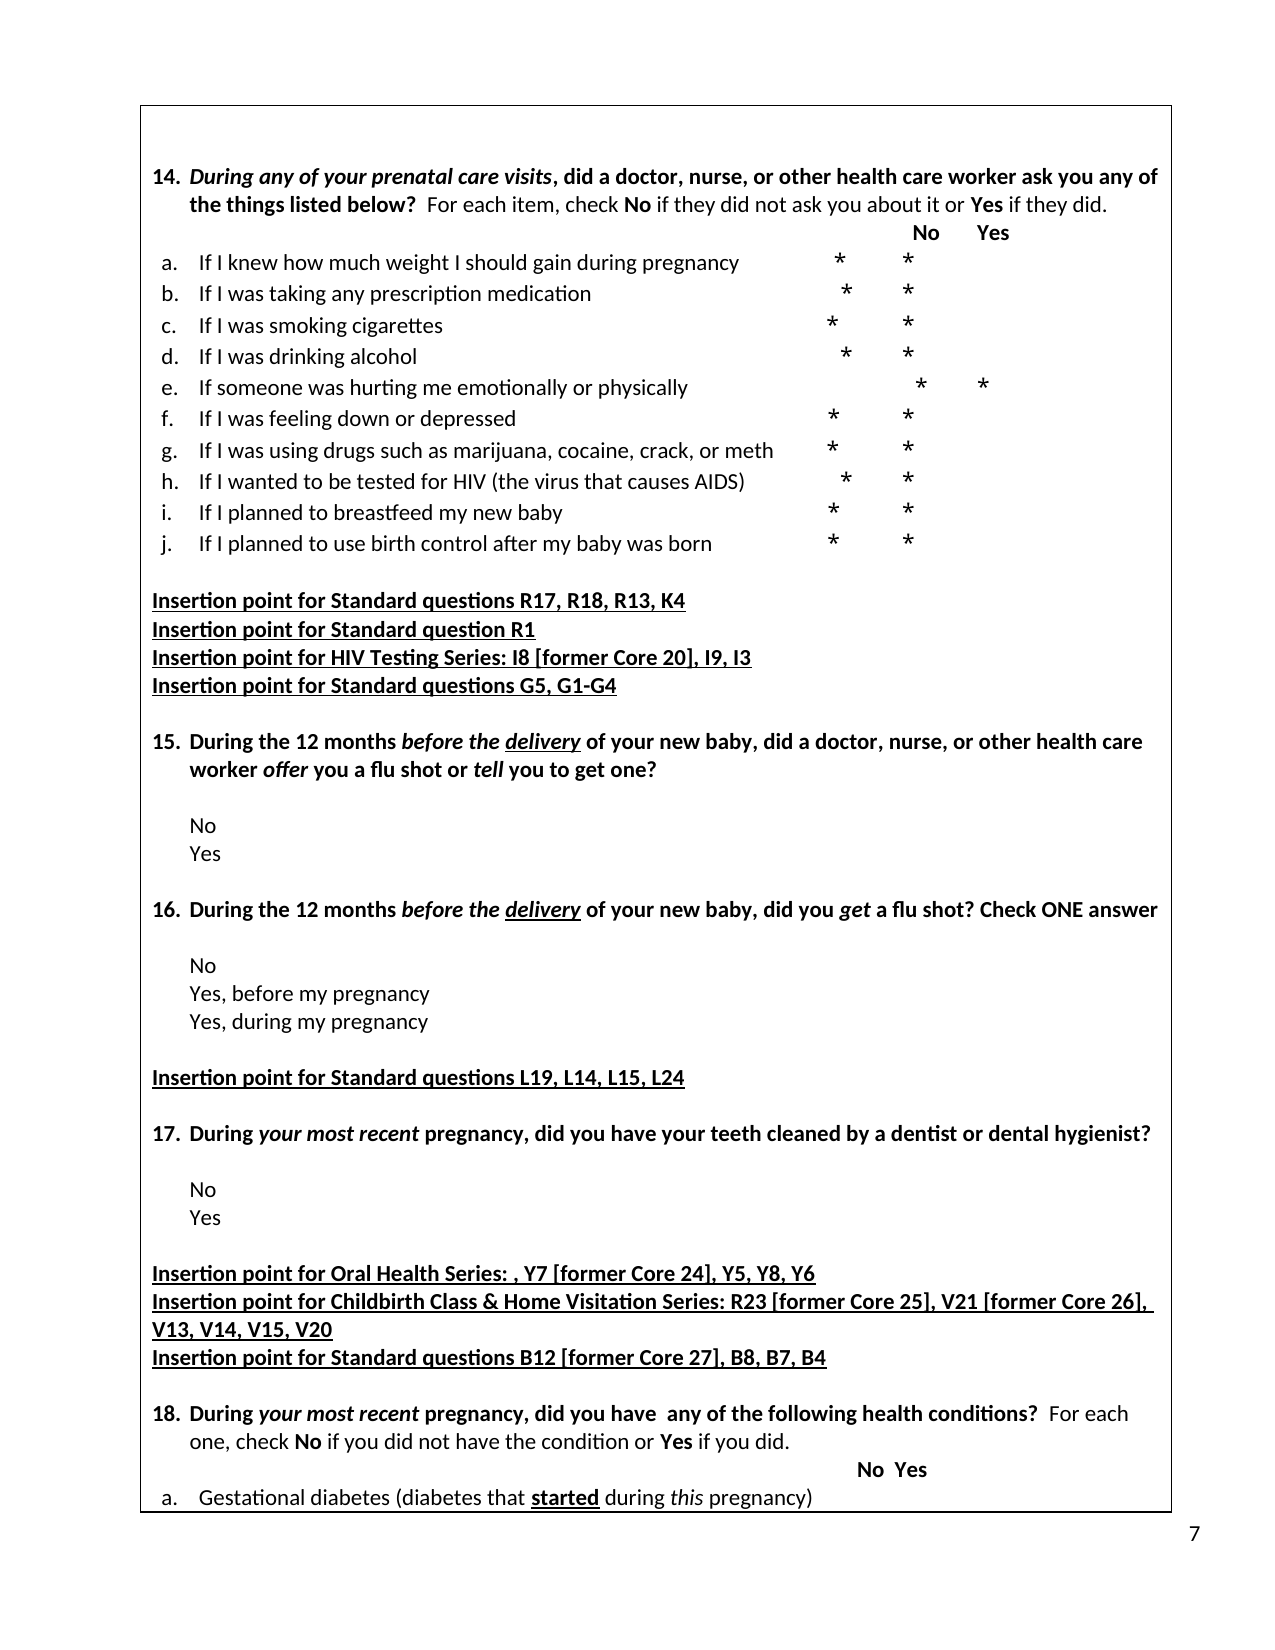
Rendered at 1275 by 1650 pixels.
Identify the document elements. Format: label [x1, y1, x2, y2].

table_header [141, 106, 1171, 1511]
